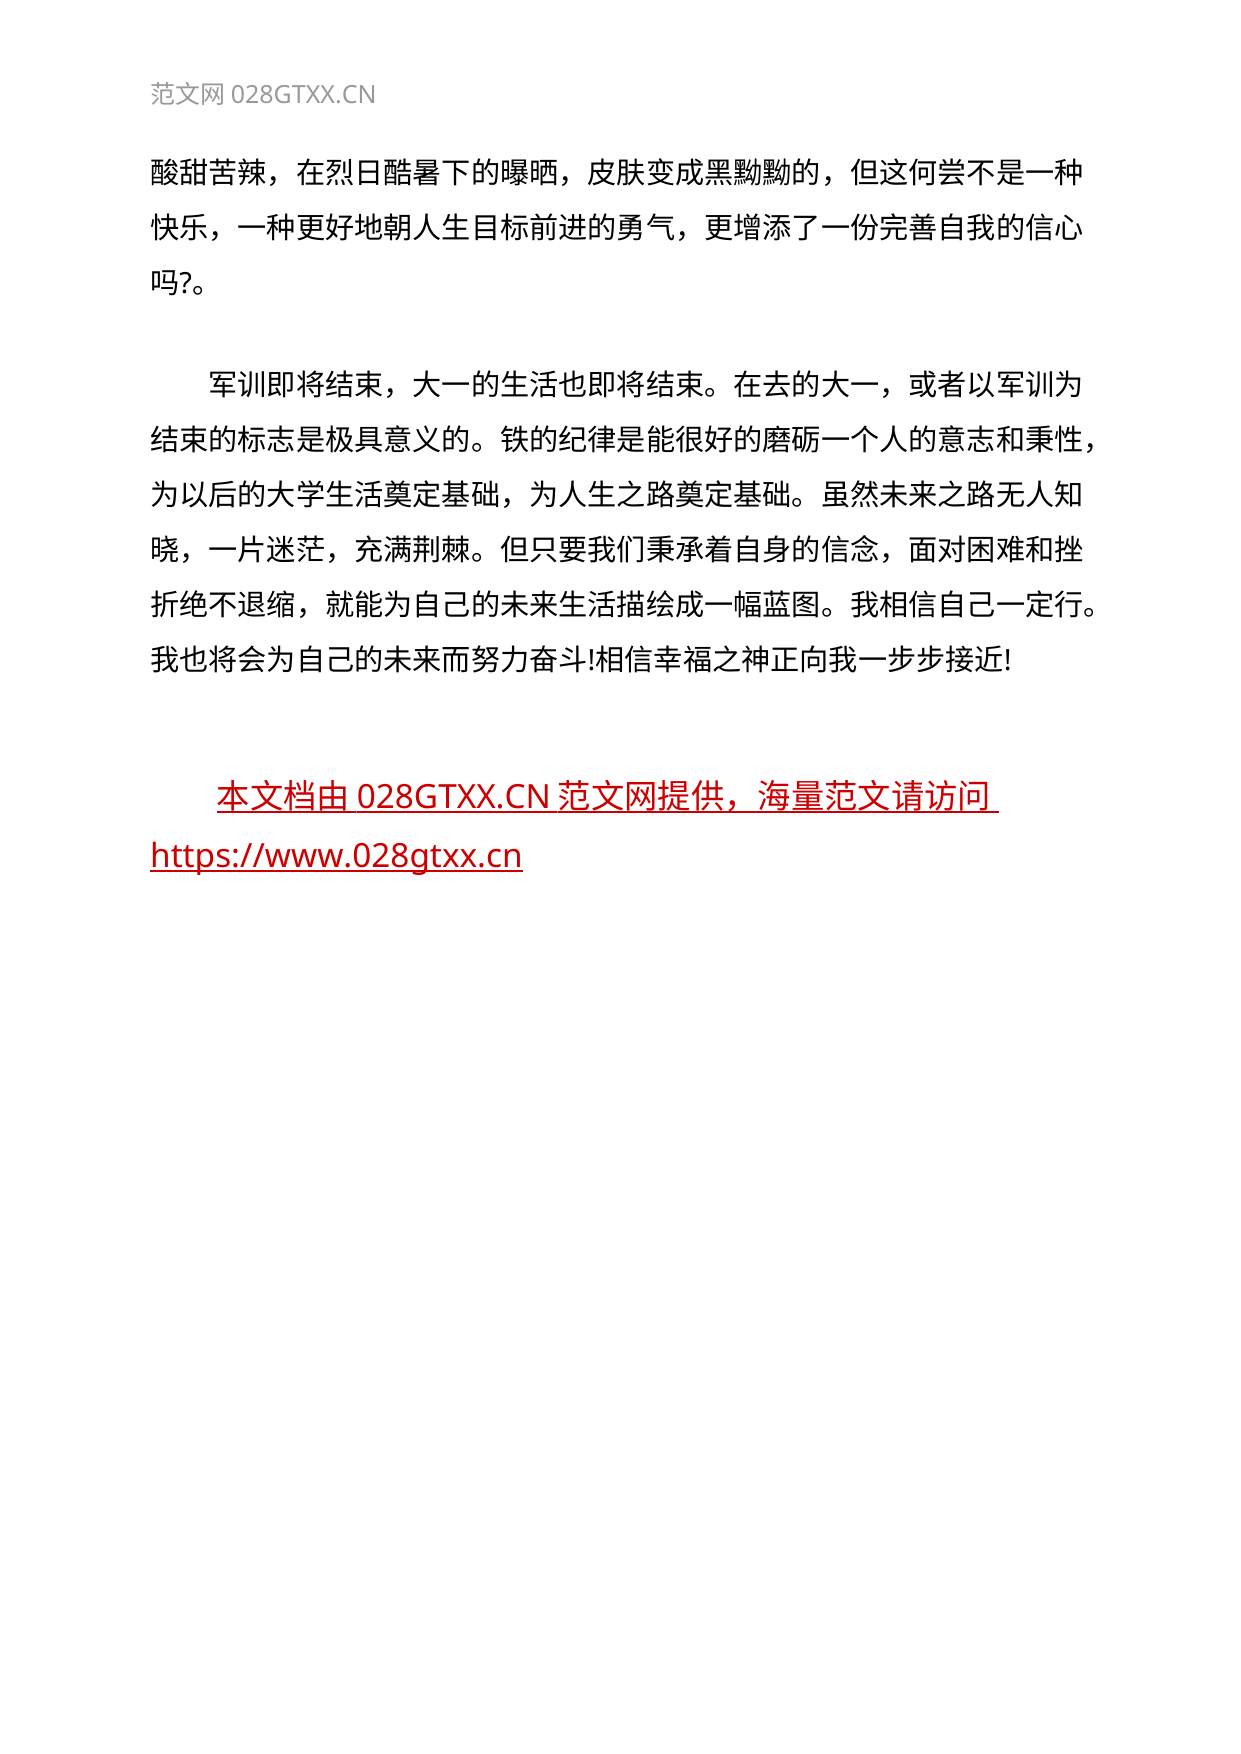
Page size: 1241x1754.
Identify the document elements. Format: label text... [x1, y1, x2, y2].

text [150, 150, 1090, 302]
text 本文档由028GTXX.CN范文网提供，海量范文请访问 https://www.028gtxx.cn [150, 769, 1090, 877]
text 军训即将结束，大一的生活也即将结束。在去的大一，或者以军训为结束的标志是极具意义的。铁的纪律是能很好的磨砺一个人的意志和秉性，为以后的大学生活奠定基础，为人生之路奠定基础。虽然未来之路无人知晓，一片迷茫，充满荆棘。但只要我们秉承着自身的信念，面对困难和挫折绝不退缩，就能为自己的未来生活描绘成一幅蓝图。我相信自己一定行。我也将会为自己的未来而努力奋斗!相信幸福之神正向我一步步接近! [150, 362, 1090, 679]
